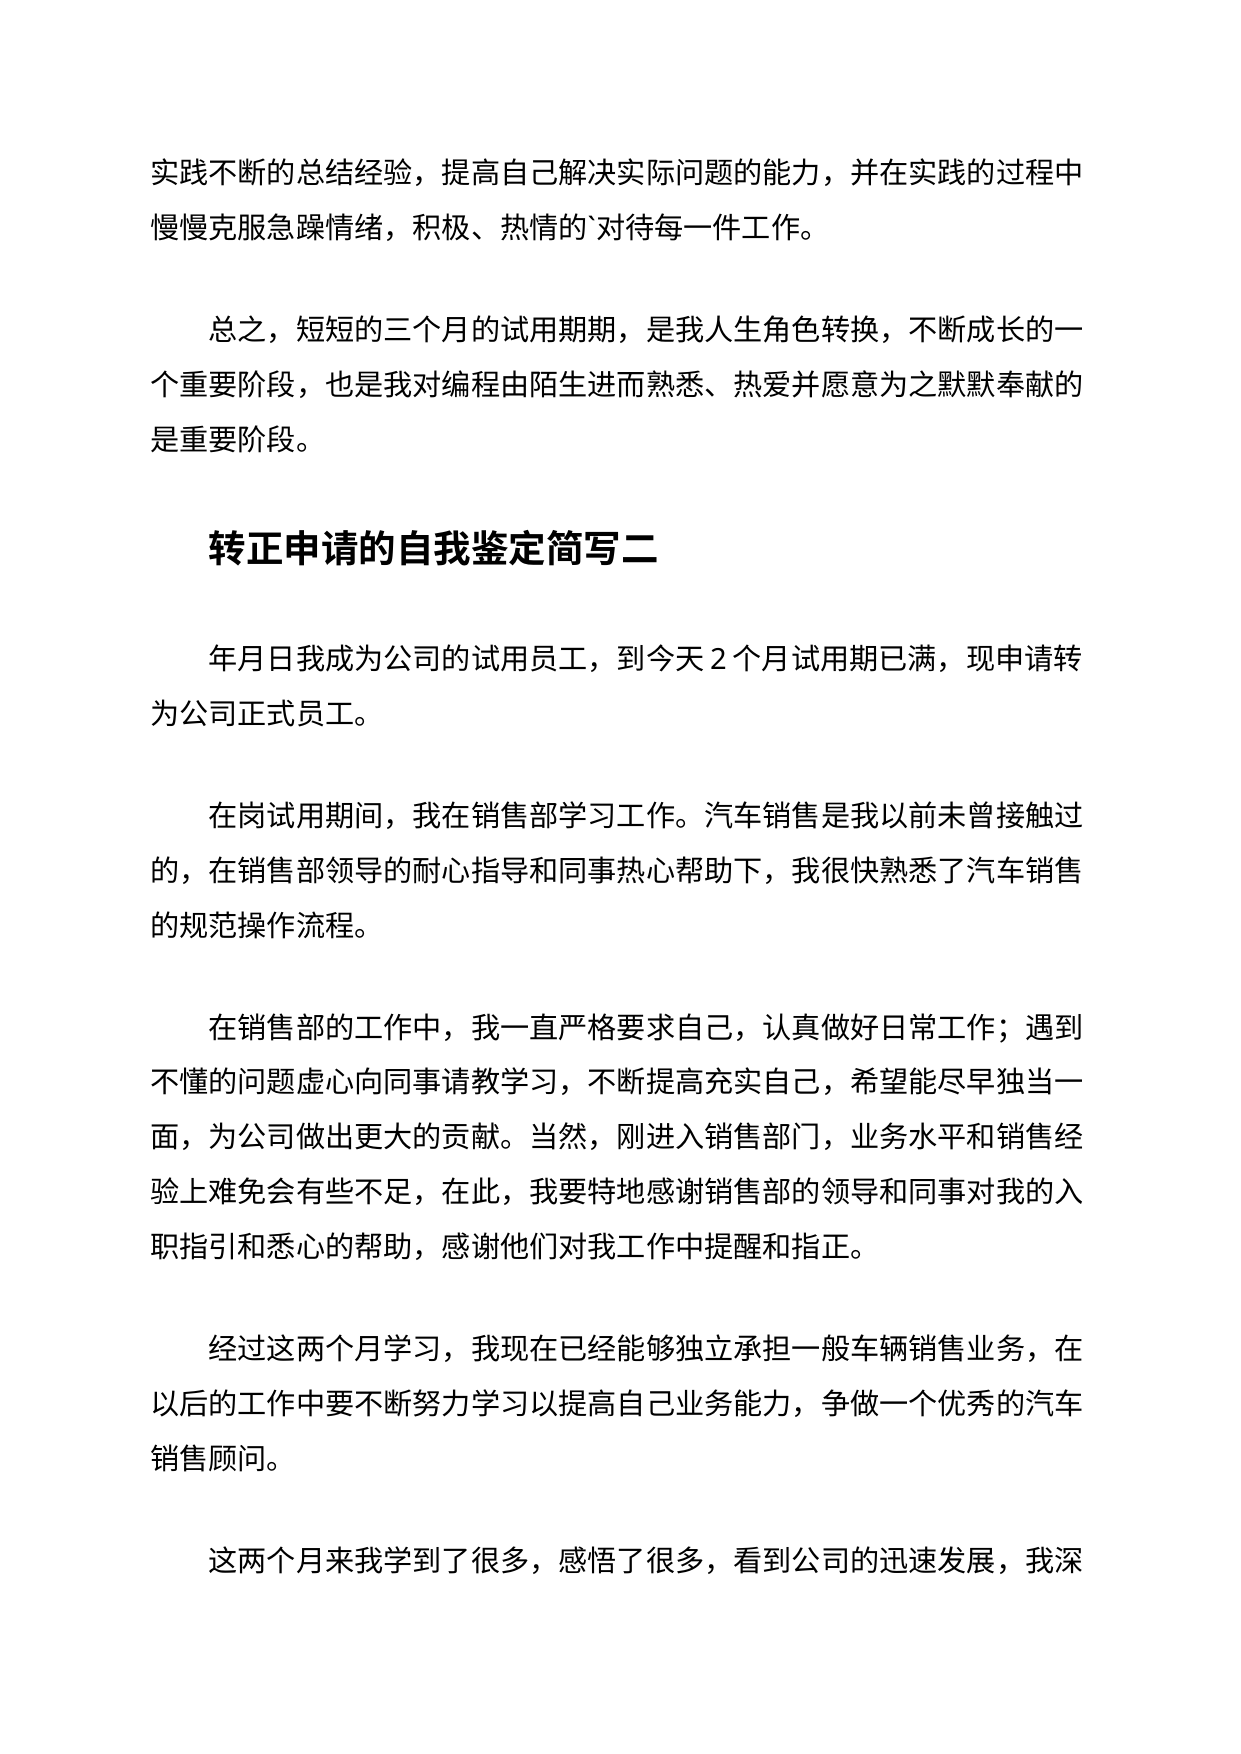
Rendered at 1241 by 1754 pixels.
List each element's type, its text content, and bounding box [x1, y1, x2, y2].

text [150, 1537, 1090, 1579]
text 经过这两个月学习，我现在已经能够独立承担一般车辆销售业务，在以后的工作中要不断努力学习以提高自己业务能力，争做一个优秀的汽车销售顾问。 [150, 1326, 1090, 1478]
text 总之，短短的三个月的试用期期，是我人生角色转换，不断成长的一个重要阶段，也是我对编程由陌生进而熟悉、热爱并愿意为之默默奉献的是重要阶段。 [150, 307, 1090, 459]
text 年月日我成为公司的试用员工，到今天2个月试用期已满，现申请转为公司正式员工。 [150, 636, 1090, 733]
text 在销售部的工作中，我一直严格要求自己，认真做好日常工作；遇到不懂的问题虚心向同事请教学习，不断提高充实自己，希望能尽早独当一面，为公司做出更大的贡献。当然，刚进入销售部门，业务水平和销售经验上难免会有些不足，在此，我要特地感谢销售部的领导和同事对我的入职指引和悉心的帮助，感谢他们对我工作中提醒和指正。 [150, 1004, 1090, 1266]
text 在岗试用期间，我在销售部学习工作。汽车销售是我以前未曾接触过的，在销售部领导的耐心指导和同事热心帮助下，我很快熟悉了汽车销售的规范操作流程。 [150, 793, 1090, 945]
text 转正申请的自我鉴定简写二 [150, 518, 1090, 573]
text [150, 150, 1090, 247]
